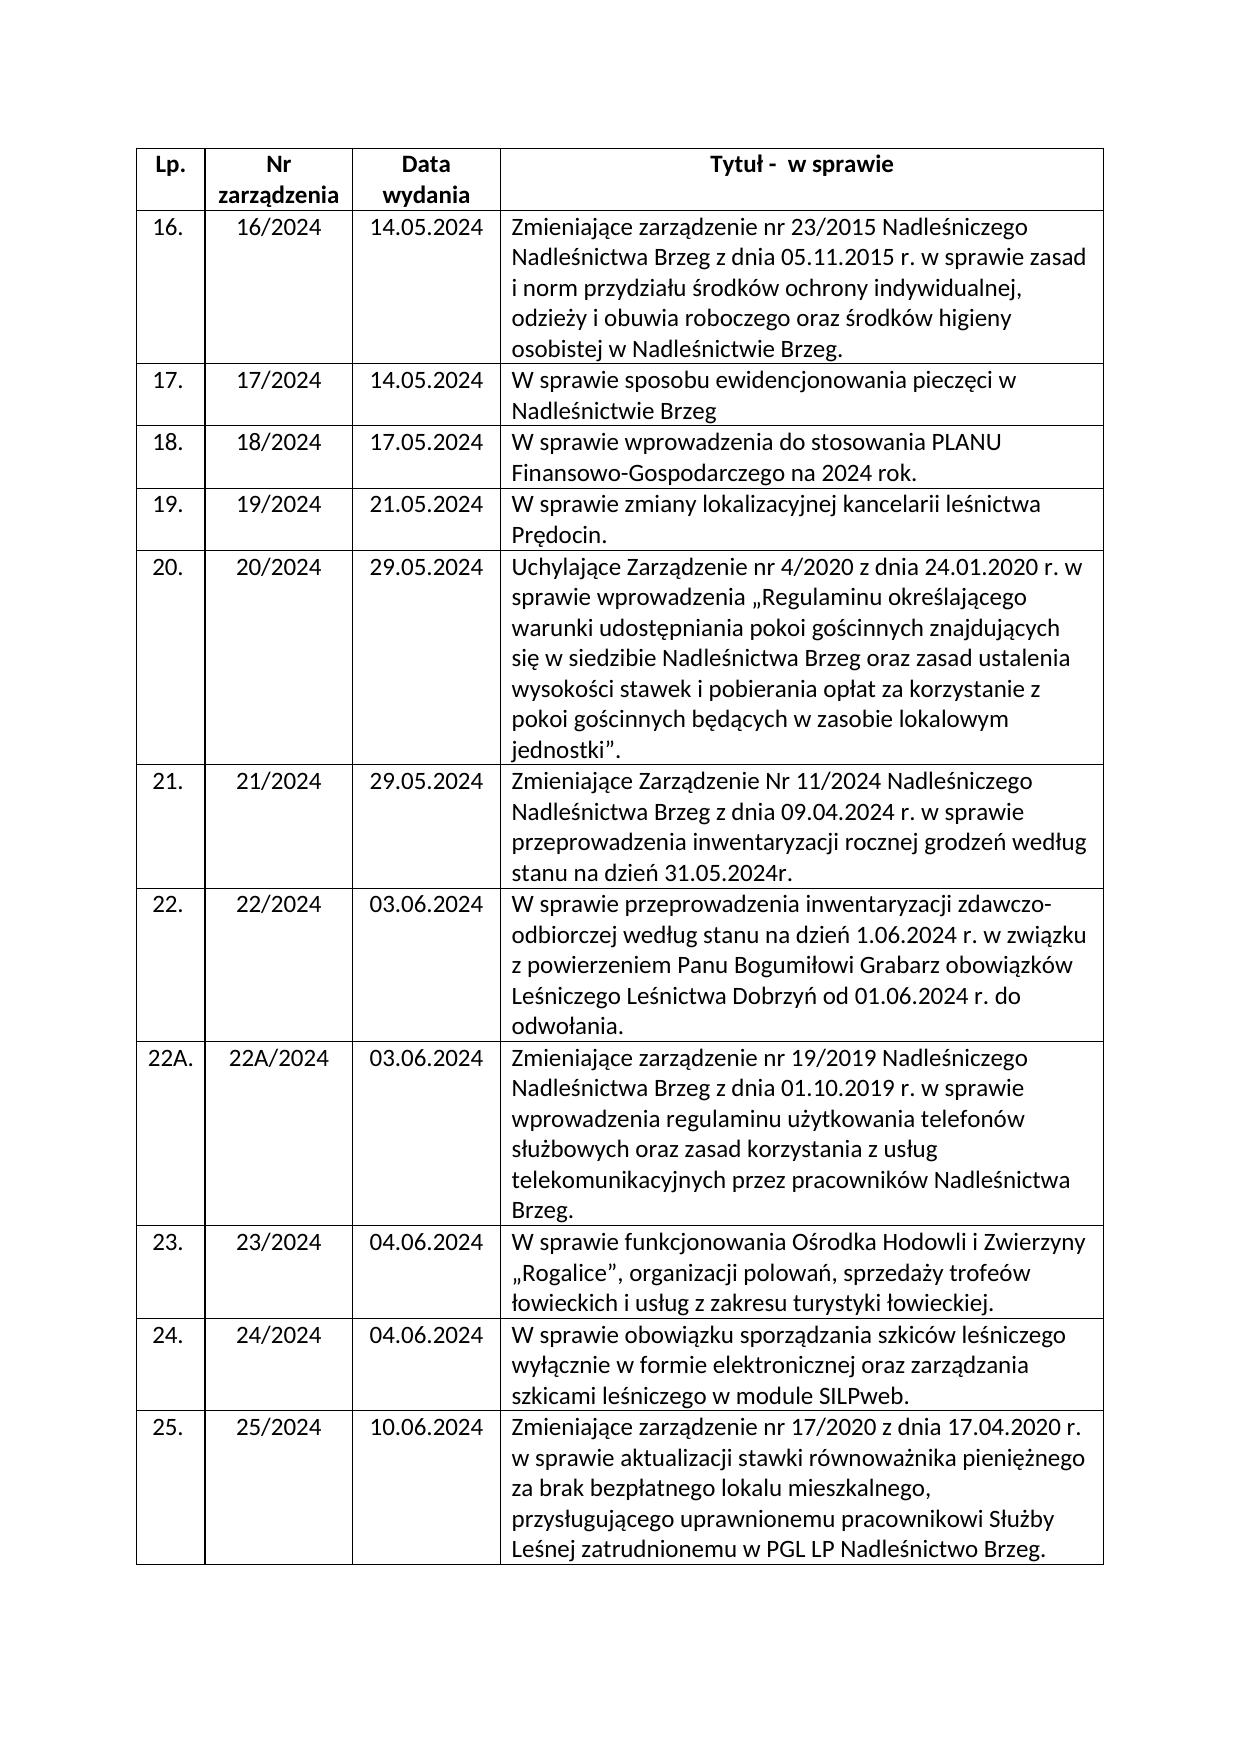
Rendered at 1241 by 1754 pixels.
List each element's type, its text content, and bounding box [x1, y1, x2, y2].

table_cell [137, 1411, 204, 1564]
table_cell 16/2024 [206, 211, 352, 363]
table_cell [137, 551, 204, 764]
table_cell 04.06.2024 [353, 1319, 500, 1410]
table_cell 20/2024 [206, 551, 352, 764]
table_cell Zmieniające zarządzenie nr 19/2019 Nadleśniczego Nadleśnictwa Brzeg z dnia 01.10.2019 r. w sprawie wprowadzenia regulaminu użytkowania telefonów służbowych oraz zasad korzystania z usług telekomunikacyjnych przez pracowników Nadleśnictwa Brzeg. [501, 1042, 1103, 1225]
table_cell 21/2024 [206, 765, 352, 887]
table_cell W sprawie sposobu ewidencjonowania pieczęci w Nadleśnictwie Brzeg [501, 364, 1103, 425]
table_cell 21.05.2024 [353, 489, 500, 549]
table_cell 23/2024 [206, 1226, 352, 1318]
table_cell 17/2024 [206, 364, 352, 425]
table_cell W sprawie wprowadzenia do stosowania PLANU Finansowo-Gospodarczego na 2024 rok. [501, 426, 1103, 487]
table_cell 18/2024 [206, 426, 352, 487]
table_cell 03.06.2024 [353, 1042, 500, 1225]
table_cell W sprawie przeprowadzenia inwentaryzacji zdawczo-odbiorczej według stanu na dzień 1.06.2024 r. w związku z powierzeniem Panu Bogumiłowi Grabarz obowiązków Leśniczego Leśnictwa Dobrzyń od 01.06.2024 r. do odwołania. [501, 889, 1103, 1041]
table_cell 24/2024 [206, 1319, 352, 1410]
table_cell [137, 1319, 204, 1410]
table_cell Uchylające Zarządzenie nr 4/2020 z dnia 24.01.2020 r. w sprawie wprowadzenia „Regulaminu określającego warunki udostępniania pokoi gościnnych znajdujących się w siedzibie Nadleśnictwa Brzeg oraz zasad ustalenia wysokości stawek i pobierania opłat za korzystanie z pokoi gościnnych będących w zasobie lokalowym jednostki”. [501, 551, 1103, 764]
table_cell 22A. [137, 1042, 204, 1225]
table_cell [137, 889, 204, 1041]
table_cell 25/2024 [206, 1411, 352, 1564]
table_cell 10.06.2024 [353, 1411, 500, 1564]
table_cell 03.06.2024 [353, 889, 500, 1041]
table_header Nr zarządzenia [206, 149, 352, 210]
table_cell W sprawie funkcjonowania Ośrodka Hodowli i Zwierzyny „Rogalice”, organizacji polowań, sprzedaży trofeów łowieckich i usług z zakresu turystyki łowieckiej. [501, 1226, 1103, 1318]
table_cell 14.05.2024 [353, 364, 500, 425]
table_cell [137, 426, 204, 487]
table_cell W sprawie zmiany lokalizacyjnej kancelarii leśnictwa Prędocin. [501, 489, 1103, 549]
table_cell [137, 364, 204, 425]
table_cell 19/2024 [206, 489, 352, 549]
table_cell Zmieniające zarządzenie nr 17/2020 z dnia 17.04.2020 r. w sprawie aktualizacji stawki równoważnika pieniężnego za brak bezpłatnego lokalu mieszkalnego, przysługującego uprawnionemu pracownikowi Służby Leśnej zatrudnionemu w PGL LP Nadleśnictwo Brzeg. [501, 1411, 1103, 1564]
table_cell W sprawie obowiązku sporządzania szkiców leśniczego wyłącznie w formie elektronicznej oraz zarządzania szkicami leśniczego w module SILPweb. [501, 1319, 1103, 1410]
table_cell [137, 765, 204, 887]
table_cell 29.05.2024 [353, 551, 500, 764]
table_cell 29.05.2024 [353, 765, 500, 887]
table_cell [137, 211, 204, 363]
table_cell 17.05.2024 [353, 426, 500, 487]
table_cell 22A/2024 [206, 1042, 352, 1225]
table_cell 22/2024 [206, 889, 352, 1041]
table_header Data wydania [353, 149, 500, 210]
table_cell Zmieniające zarządzenie nr 23/2015 Nadleśniczego Nadleśnictwa Brzeg z dnia 05.11.2015 r. w sprawie zasad i norm przydziału środków ochrony indywidualnej, odzieży i obuwia roboczego oraz środków higieny osobistej w Nadleśnictwie Brzeg. [501, 211, 1103, 363]
table_cell Zmieniające Zarządzenie Nr 11/2024 Nadleśniczego Nadleśnictwa Brzeg z dnia 09.04.2024 r. w sprawie przeprowadzenia inwentaryzacji rocznej grodzeń według stanu na dzień 31.05.2024r. [501, 765, 1103, 887]
table_cell 04.06.2024 [353, 1226, 500, 1318]
table_header Tytuł - w sprawie [501, 149, 1103, 210]
table_cell 14.05.2024 [353, 211, 500, 363]
table_header Lp. [137, 149, 204, 210]
table_cell [137, 1226, 204, 1318]
table_cell [137, 489, 204, 549]
